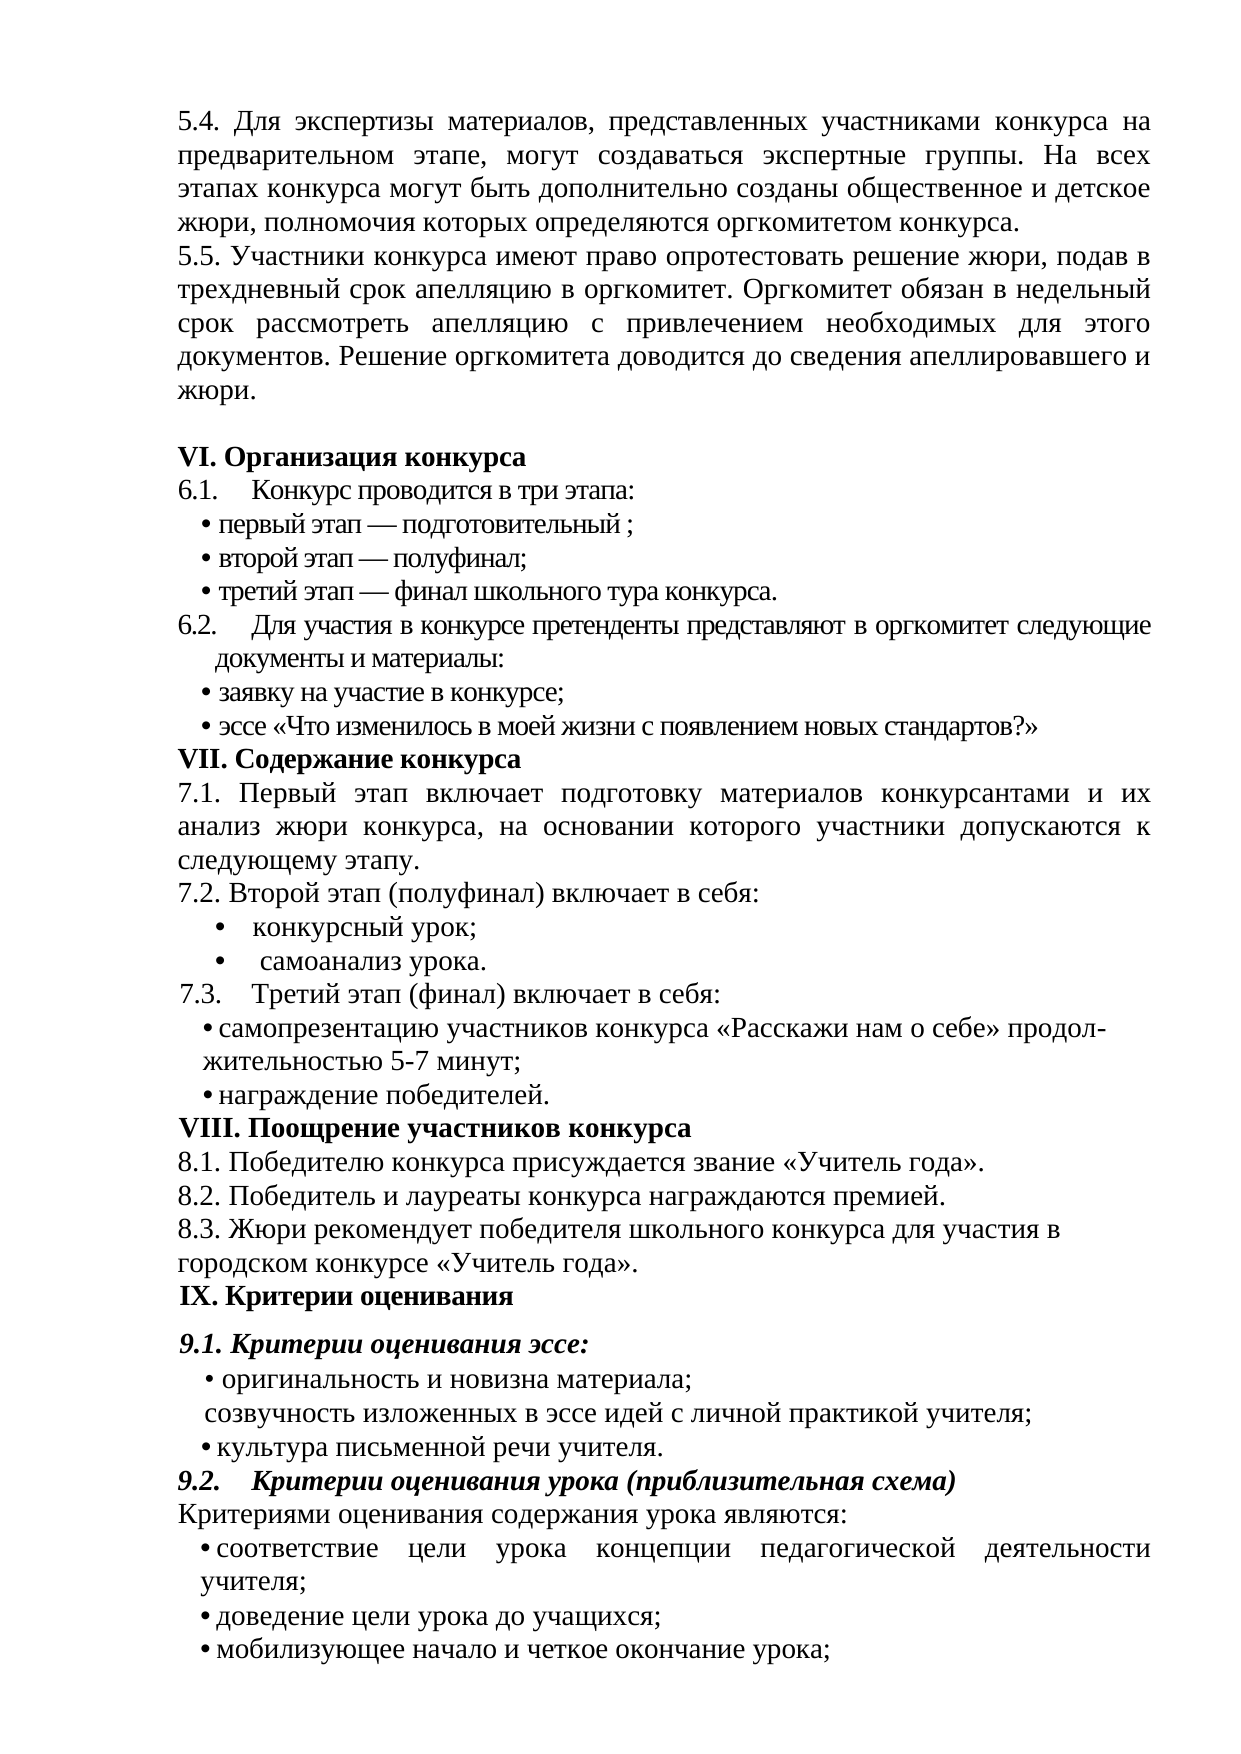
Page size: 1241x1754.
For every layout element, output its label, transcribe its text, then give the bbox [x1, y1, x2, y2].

text VI. Организация конкурса [177, 439, 1152, 472]
text 8.1. Победителю конкурса присуждается звание «Учитель года». [177, 1144, 1152, 1178]
list Для участия в конкурсе претенденты представляют в оргкомитет следующие документы и материалы: [177, 607, 1152, 674]
list первый этап — подготовительный ; [201, 506, 1152, 539]
text 7.1. Первый этап включает подготовку материалов конкурсантами и их анализ жюри конкурса, на основании которого участники допускаются к следующему этапу. [177, 775, 1152, 875]
text • оригинальность и новизна материала; [204, 1361, 1152, 1394]
text 7.2. Второй этап (полуфинал) включает в себя: [177, 875, 1152, 909]
list самоанализ урока. [215, 943, 1152, 976]
list самопрезентацию участников конкурса «Расскажи нам о себе» продолжительностью 5-7 минут; [203, 1010, 1152, 1077]
text VII. Содержание конкурса [177, 741, 1152, 775]
text Критериями оценивания содержания урока являются: [178, 1496, 1152, 1530]
text VIII. Поощрение участников конкурса [178, 1111, 1152, 1144]
text 8.3. Жюри рекомендует победителя школьного конкурса для участия в городском конкурсе «Учитель года». [177, 1211, 1152, 1278]
text созвучность изложенных в эссе идей с личной практикой учителя; [204, 1396, 1152, 1429]
list соответствие цели урока концепции педагогической деятельности учителя; [200, 1530, 1152, 1597]
text 8.2. Победитель и лауреаты конкурса награждаются премией. [177, 1178, 1152, 1211]
text 7.3. Третий этап (финал) включает в себя: [179, 976, 1152, 1010]
text 9.2. Критерии оценивания урока (приблизительная схема) [177, 1463, 1152, 1496]
text 5.5. Участники конкурса имеют право опротестовать решение жюри, подав в трехдневный срок апелляцию в оргкомитет. Оргкомитет обязан в недельный срок рассмотреть апелляцию с привлечением необходимых для этого документов. Решение оргкомитета доводится до сведения апеллировавшего и жюри. [177, 238, 1152, 405]
text 6.1. Конкурс проводится в три этапа: [178, 472, 1152, 506]
list доведение цели урока до учащихся; [200, 1597, 1152, 1631]
text 9.1. Критерии оценивания эссе: [179, 1326, 1152, 1360]
text 5.4. Для экспертизы материалов, представленных участниками конкурса на предварительном этапе, могут создаваться экспертные группы. На всех этапах конкурса могут быть дополнительно созданы общественное и детское жюри, полномочия которых определяются оргкомитетом конкурса. [177, 103, 1151, 238]
list культура письменной речи учителя. [201, 1429, 1152, 1463]
list мобилизующее начало и четкое окончание урока; [200, 1631, 1152, 1665]
list второй этап — полуфинал; [201, 539, 1152, 573]
list награждение победителей. [203, 1077, 1152, 1111]
list эссе «Что изменилось в моей жизни с появлением новых стандартов?» [201, 708, 1150, 741]
list заявку на участие в конкурсе; [201, 674, 1152, 708]
text IX. Критерии оценивания [179, 1278, 1152, 1312]
list третий этап — финал школьного тура конкурса. [201, 573, 1152, 607]
list конкурсный урок; [215, 909, 1152, 943]
